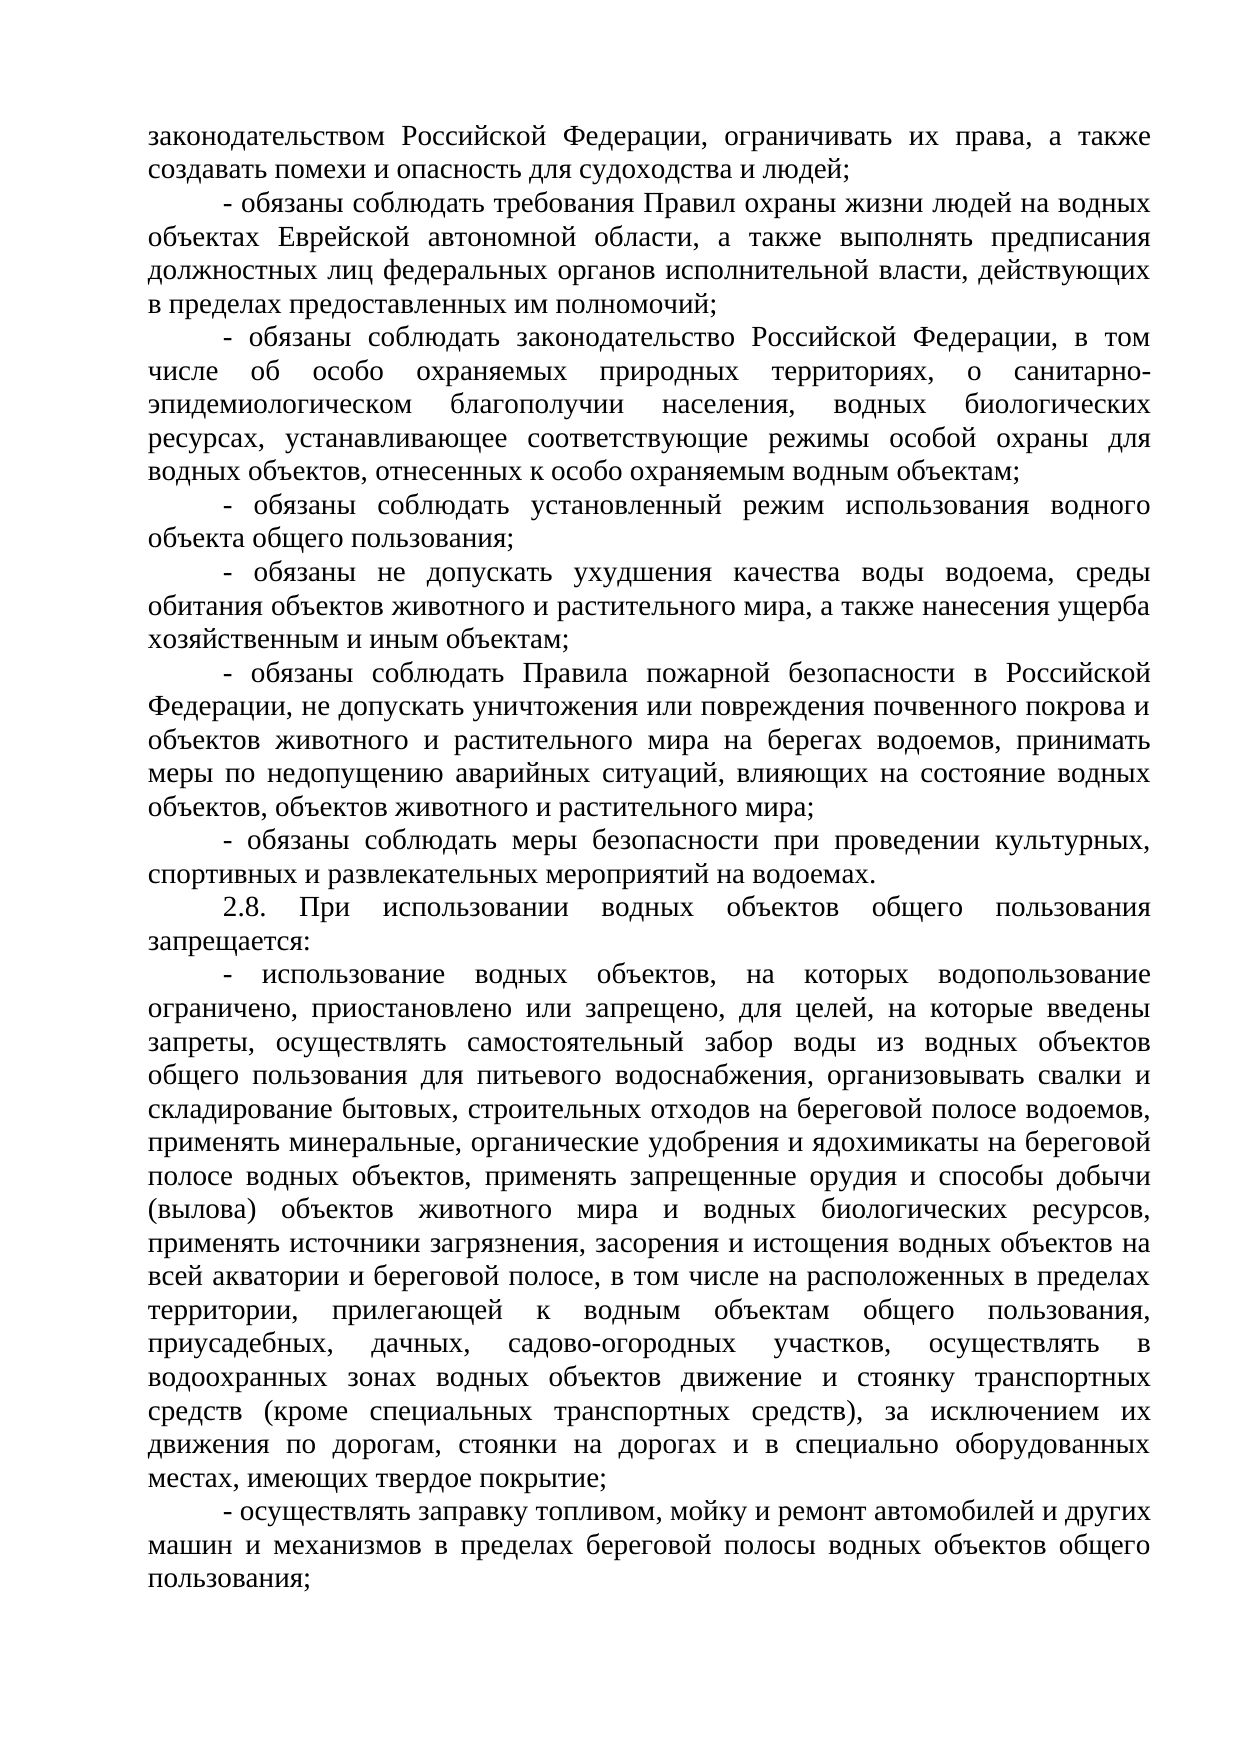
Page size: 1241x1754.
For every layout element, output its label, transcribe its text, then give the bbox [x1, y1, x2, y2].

text - обязаны соблюдать законодательство Российской Федерации, в том числе об особо охраняемых природных территориях, о санитарно-эпидемиологическом благополучии населения, водных биологических ресурсах, устанавливающее соответствующие режимы особой охраны для водных объектов, отнесенных к особо охраняемым водным объектам; [148, 319, 1152, 487]
text 2.8. При использовании водных объектов общего пользования запрещается: [148, 889, 1152, 957]
text - использование водных объектов, на которых водопользование ограничено, приостановлено или запрещено, для целей, на которые введены запреты, осуществлять самостоятельный забор воды из водных объектов общего пользования для питьевого водоснабжения, организовывать свалки и складирование бытовых, строительных отходов на береговой полосе водоемов, применять минеральные, органические удобрения и ядохимикаты на береговой полосе водных объектов, применять запрещенные орудия и способы добычи (вылова) объектов животного мира и водных биологических ресурсов, применять источники загрязнения, засорения и истощения водных объектов на всей акватории и береговой полосе, в том числе на расположенных в пределах территории, прилегающей к водным объектам общего пользования, приусадебных, дачных, садово-огородных участков, осуществлять в водоохранных зонах водных объектов движение и стоянку транспортных средств (кроме специальных транспортных средств), за исключением их движения по дорогам, стоянки на дорогах и в специально оборудованных местах, имеющих твердое покрытие; [148, 957, 1152, 1493]
text - обязаны соблюдать Правила пожарной безопасности в Российской Федерации, не допускать уничтожения или повреждения почвенного покрова и объектов животного и растительного мира на берегах водоемов, принимать меры по недопущению аварийных ситуаций, влияющих на состояние водных объектов, объектов животного и растительного мира; [148, 655, 1152, 822]
text - обязаны не допускать ухудшения качества воды водоема, среды обитания объектов животного и растительного мира, а также нанесения ущерба хозяйственным и иным объектам; [148, 554, 1152, 655]
text - осуществлять заправку топливом, мойку и ремонт автомобилей и других машин и механизмов в пределах береговой полосы водных объектов общего пользования; [148, 1493, 1152, 1594]
text - обязаны соблюдать требования Правил охраны жизни людей на водных объектах Еврейской автономной области, а также выполнять предписания должностных лиц федеральных органов исполнительной власти, действующих в пределах предоставленных им полномочий; [148, 185, 1152, 319]
text - обязаны соблюдать меры безопасности при проведении культурных, спортивных и развлекательных мероприятий на водоемах. [148, 822, 1152, 889]
text - обязаны соблюдать установленный режим использования водного объекта общего пользования; [148, 487, 1152, 554]
